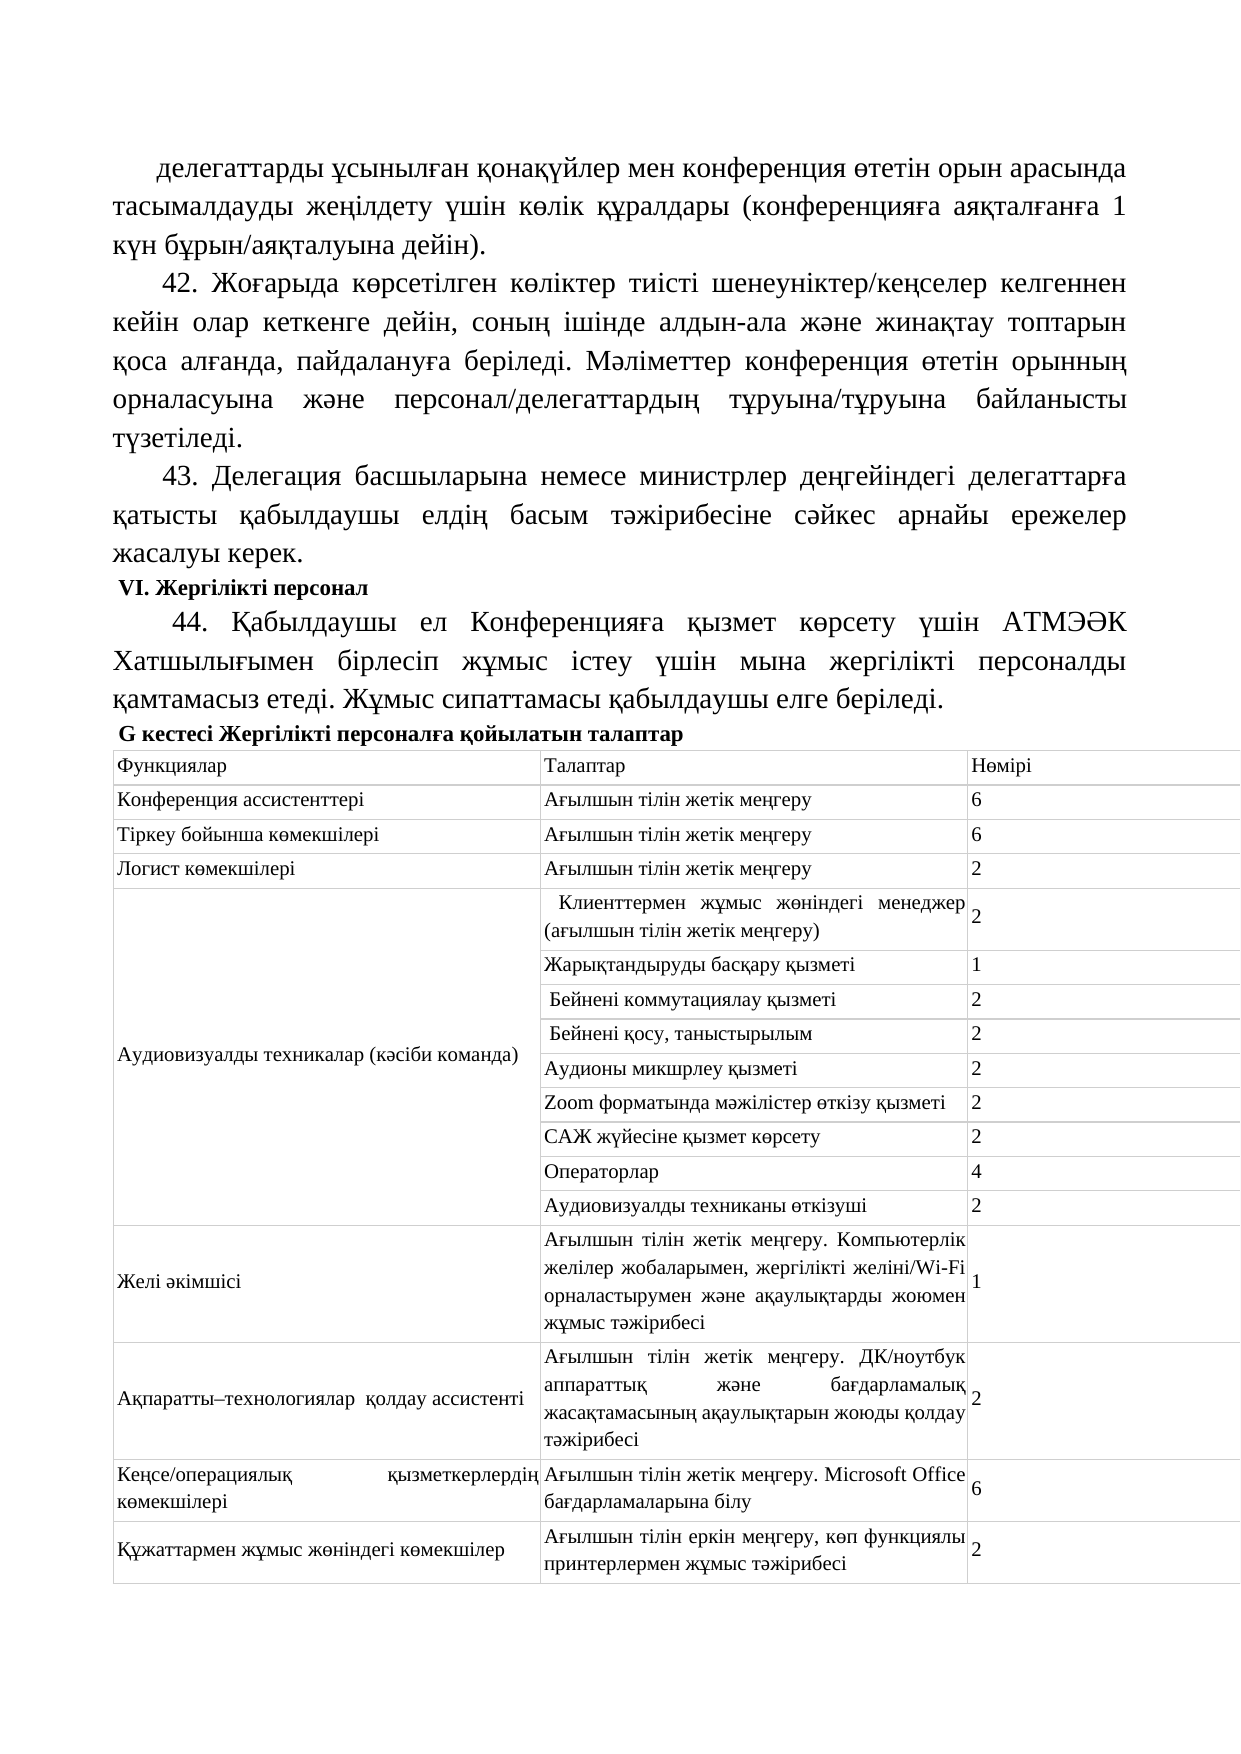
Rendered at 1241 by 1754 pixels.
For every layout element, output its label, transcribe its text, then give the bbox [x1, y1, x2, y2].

table_cell Ағылшын тілін еркін меңгеру, көп функциялы принтерлермен жұмыс тәжірибесі [541, 1522, 967, 1583]
table_cell Операторлар [541, 1157, 967, 1190]
table_cell 6 [968, 1460, 1240, 1521]
table_cell САЖ жүйесіне қызмет көрсету [541, 1123, 967, 1156]
table_cell Кеңсе/операциялық қызметкерлердің көмекшілері [114, 1460, 540, 1521]
table_cell Ағылшын тілін жетік меңгеру. Microsoft Office бағдарламаларына білу [541, 1460, 967, 1521]
table_cell 2 [968, 1020, 1240, 1053]
table_cell Тіркеу бойынша көмекшілері [114, 820, 540, 853]
text 43. Делегация басшыларына немесе министрлер деңгейіндегі делегаттарға қатысты қабылдаушы елдің басым тәжірибесіне сәйкес арнайы ережелер жасалуы керек. [112, 458, 1128, 569]
table_cell 2 [968, 1343, 1240, 1459]
table_cell Бейнені коммутациялау қызметі [541, 985, 967, 1018]
text VI. Жергілікті персонал [112, 574, 1128, 600]
table_cell 2 [968, 1088, 1240, 1121]
table_cell Желі әкімшісі [114, 1226, 540, 1342]
table_cell Ағылшын тілін жетік меңгеру [541, 820, 967, 853]
table_cell Аудиовизуалды техникалар (кәсіби команда) [114, 889, 540, 1224]
text 42. Жоғарыда көрсетілген көліктер тиісті шенеуніктер/кеңселер келгеннен кейін олар кеткенге дейін, соның ішінде алдын-ала және жинақтау топтарын қоса алғанда, пайдалануға беріледі. Мәліметтер конференция өтетін орынның орналасуына және персонал/делегаттардың тұруына/тұруына байланысты түзетіледі. [112, 266, 1128, 453]
table_cell Жарықтандыруды басқару қызметі [541, 951, 967, 984]
table_cell Ақпаратты–технологиялар қолдау ассистенті [114, 1343, 540, 1459]
table_cell Ағылшын тілін жетік меңгеру [541, 786, 967, 819]
table_cell 2 [968, 1123, 1240, 1156]
table_cell Ағылшын тілін жетік меңгеру [541, 854, 967, 887]
table_cell 2 [968, 1191, 1240, 1224]
text 44. Қабылдаушы ел Конференцияға қызмет көрсету үшін АТМЭӘК Хатшылығымен бірлесіп жұмыс істеу үшін мына жергілікті персоналды қамтамасыз етеді. Жұмыс сипаттамасы қабылдаушы елге беріледі. [112, 604, 1128, 715]
table_cell 2 [968, 1054, 1240, 1087]
table_cell Конференция ассистенттері [114, 786, 540, 819]
table_cell Логист көмекшілері [114, 854, 540, 887]
table_cell 1 [968, 951, 1240, 984]
table_cell Клиенттермен жұмыс жөніндегі менеджер (ағылшын тілін жетік меңгеру) [541, 889, 967, 949]
table_cell 1 [968, 1226, 1240, 1342]
text G кестесі Жергілікті персоналға қойылатын талаптар [112, 720, 1128, 746]
table_cell 4 [968, 1157, 1240, 1190]
table_cell 6 [968, 820, 1240, 853]
table_cell Ағылшын тілін жетік меңгеру. Компьютерлік желілер жобаларымен, жергілікті желіні/Wi-Fi орналастырумен және ақаулықтарды жоюмен жұмыс тәжірибесі [541, 1226, 967, 1342]
table_header Талаптар [541, 751, 967, 784]
text делегаттарды ұсынылған қонақүйлер мен конференция өтетін орын арасында тасымалдауды жеңілдету үшін көлік құралдары (конференцияға аяқталғанға 1 күн бұрын/аяқталуына дейін). [112, 150, 1128, 261]
table_cell Ағылшын тілін жетік меңгеру. ДК/ноутбук аппараттық және бағдарламалық жасақтамасының ақаулықтарын жоюды қолдау тәжірибесі [541, 1343, 967, 1459]
table_cell 2 [968, 985, 1240, 1018]
table_cell Аудиовизуалды техниканы өткізуші [541, 1191, 967, 1224]
table_cell 2 [968, 1522, 1240, 1583]
table_cell 2 [968, 854, 1240, 887]
table_cell Аудионы микшрлеу қызметі [541, 1054, 967, 1087]
table_header Нөмірі [968, 751, 1240, 784]
table_cell Құжаттармен жұмыс жөніндегі көмекшілер [114, 1522, 540, 1583]
table_cell Бейнені қосу, таныстырылым [541, 1020, 967, 1053]
table_cell 2 [968, 889, 1240, 949]
table_cell Zoom форматында мәжілістер өткізу қызметі [541, 1088, 967, 1121]
table_header Функциялар [114, 751, 540, 784]
table_cell 6 [968, 786, 1240, 819]
